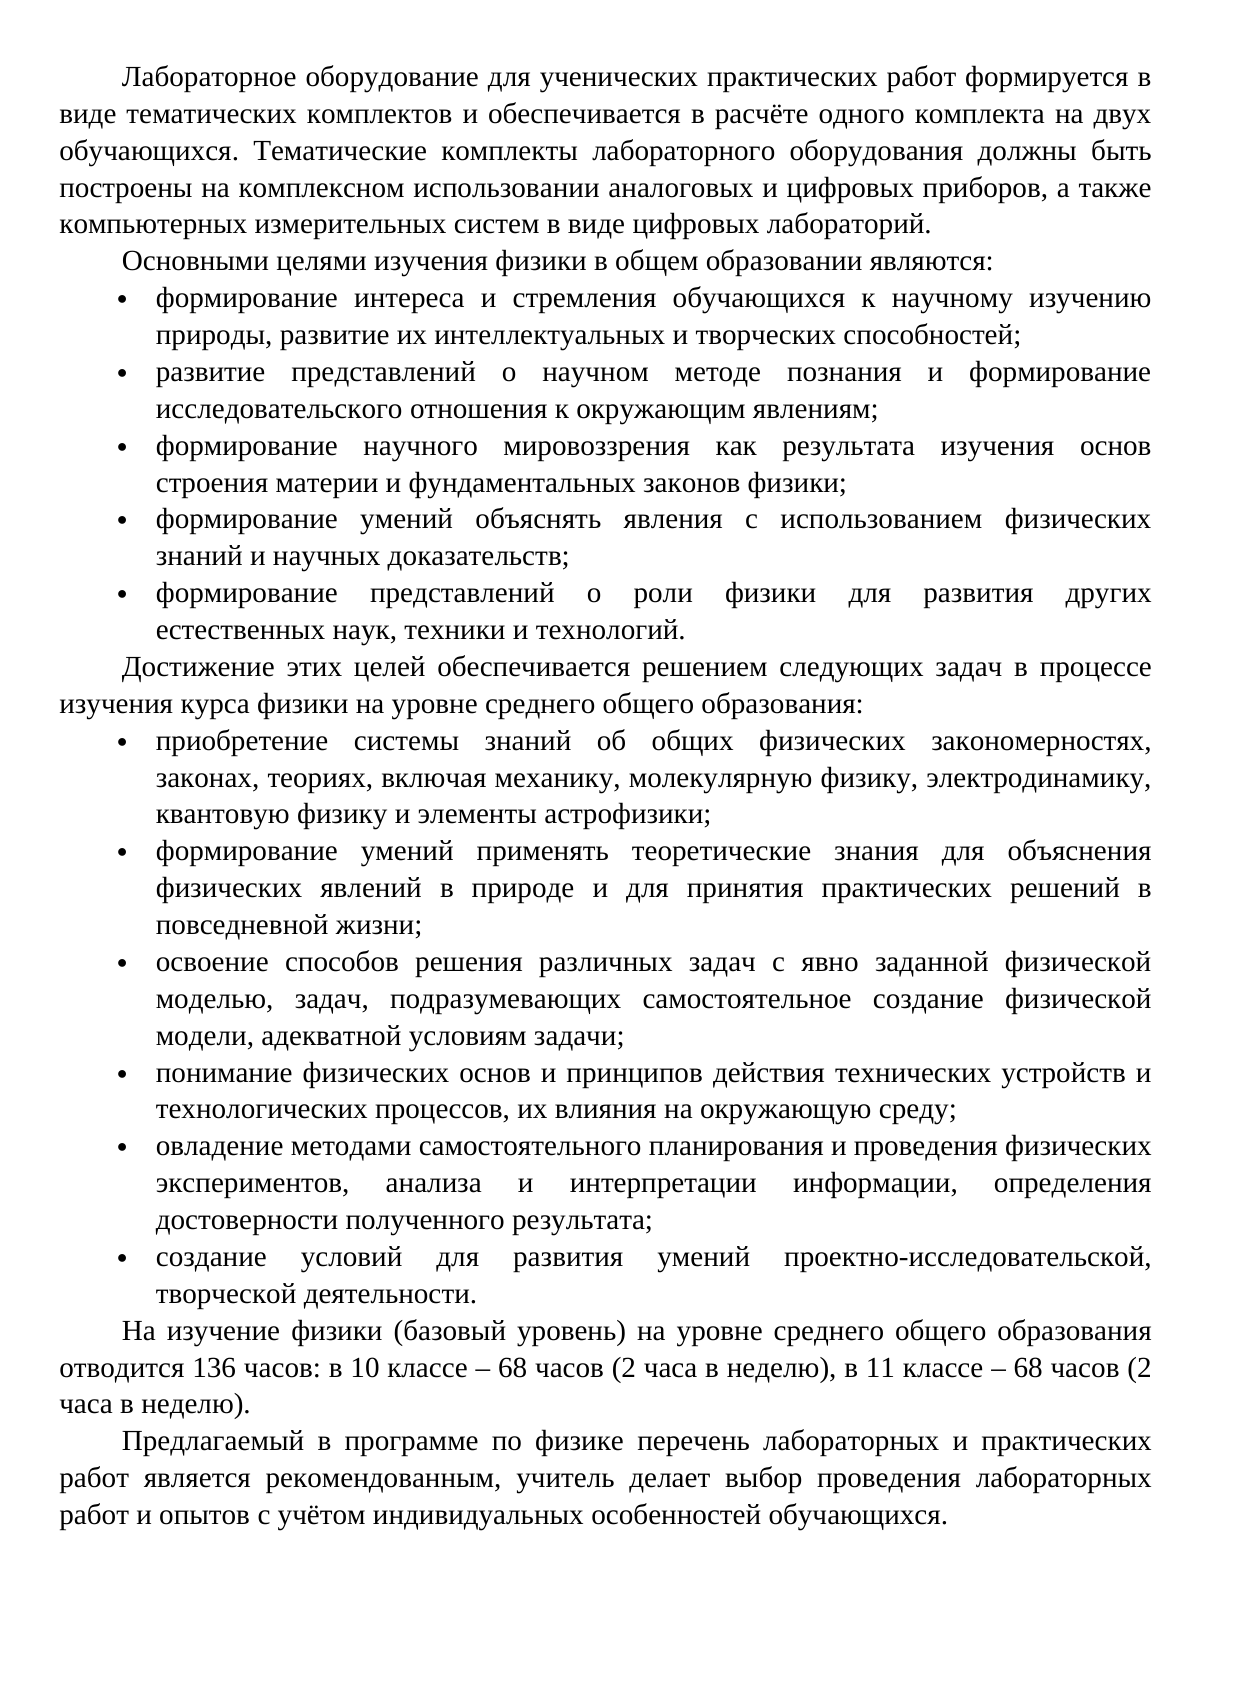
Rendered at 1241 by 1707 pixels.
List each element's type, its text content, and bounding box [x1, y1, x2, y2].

text Предлагаемый в программе по физике перечень лабораторных и практических работ является рекомендованным, учитель делает выбор проведения лабораторных работ и опытов с учётом индивидуальных особенностей обучающихся. [59, 1423, 1152, 1531]
list формирование научного мировоззрения как результата изучения основ строения материи и фундаментальных законов физики; [118, 428, 1152, 498]
text Основными целями изучения физики в общем образовании являются: [59, 243, 1152, 277]
text Достижение этих целей обеспечивается решением следующих задач в процессе изучения курса физики на уровне среднего общего образования: [59, 649, 1152, 719]
list формирование умений объяснять явления с использованием физических знаний и научных доказательств; [118, 502, 1152, 572]
text Лабораторное оборудование для ученических практических работ формируется в виде тематических комплектов и обеспечивается в расчёте одного комплекта на двух обучающихся. Тематические комплекты лабораторного оборудования должны быть построены на комплексном использовании аналоговых и цифровых приборов, а также компьютерных измерительных систем в виде цифровых лабораторий. [59, 59, 1152, 240]
list приобретение системы знаний об общих физических закономерностях, законах, теориях, включая механику, молекулярную физику, электродинамику, квантовую физику и элементы астрофизики; [118, 723, 1152, 830]
text ‌На изучение физики (базовый уровень) на уровне среднего общего образования отводится 136 часов: в 10 классе – 68 часов (2 часа в неделю), в 11 классе – 68 часов (2 часа в неделю).‌‌ [59, 1313, 1152, 1420]
list овладение методами самостоятельного планирования и проведения физических экспериментов, анализа и интерпретации информации, определения достоверности полученного результата; [118, 1128, 1152, 1236]
list создание условий для развития умений проектно-исследовательской, творческой деятельности. [118, 1239, 1152, 1309]
list формирование представлений о роли физики для развития других естественных наук, техники и технологий. [118, 575, 1152, 646]
list формирование умений применять теоретические знания для объяснения физических явлений в природе и для принятия практических решений в повседневной жизни; [118, 833, 1152, 941]
list понимание физических основ и принципов действия технических устройств и технологических процессов, их влияния на окружающую среду; [118, 1055, 1152, 1125]
list формирование интереса и стремления обучающихся к научному изучению природы, развитие их интеллектуальных и творческих способностей; [118, 280, 1152, 351]
list освоение способов решения различных задач с явно заданной физической моделью, задач, подразумевающих самостоятельное создание физической модели, адекватной условиям задачи; [118, 944, 1152, 1051]
list развитие представлений о научном методе познания и формирование исследовательского отношения к окружающим явлениям; [118, 354, 1152, 424]
